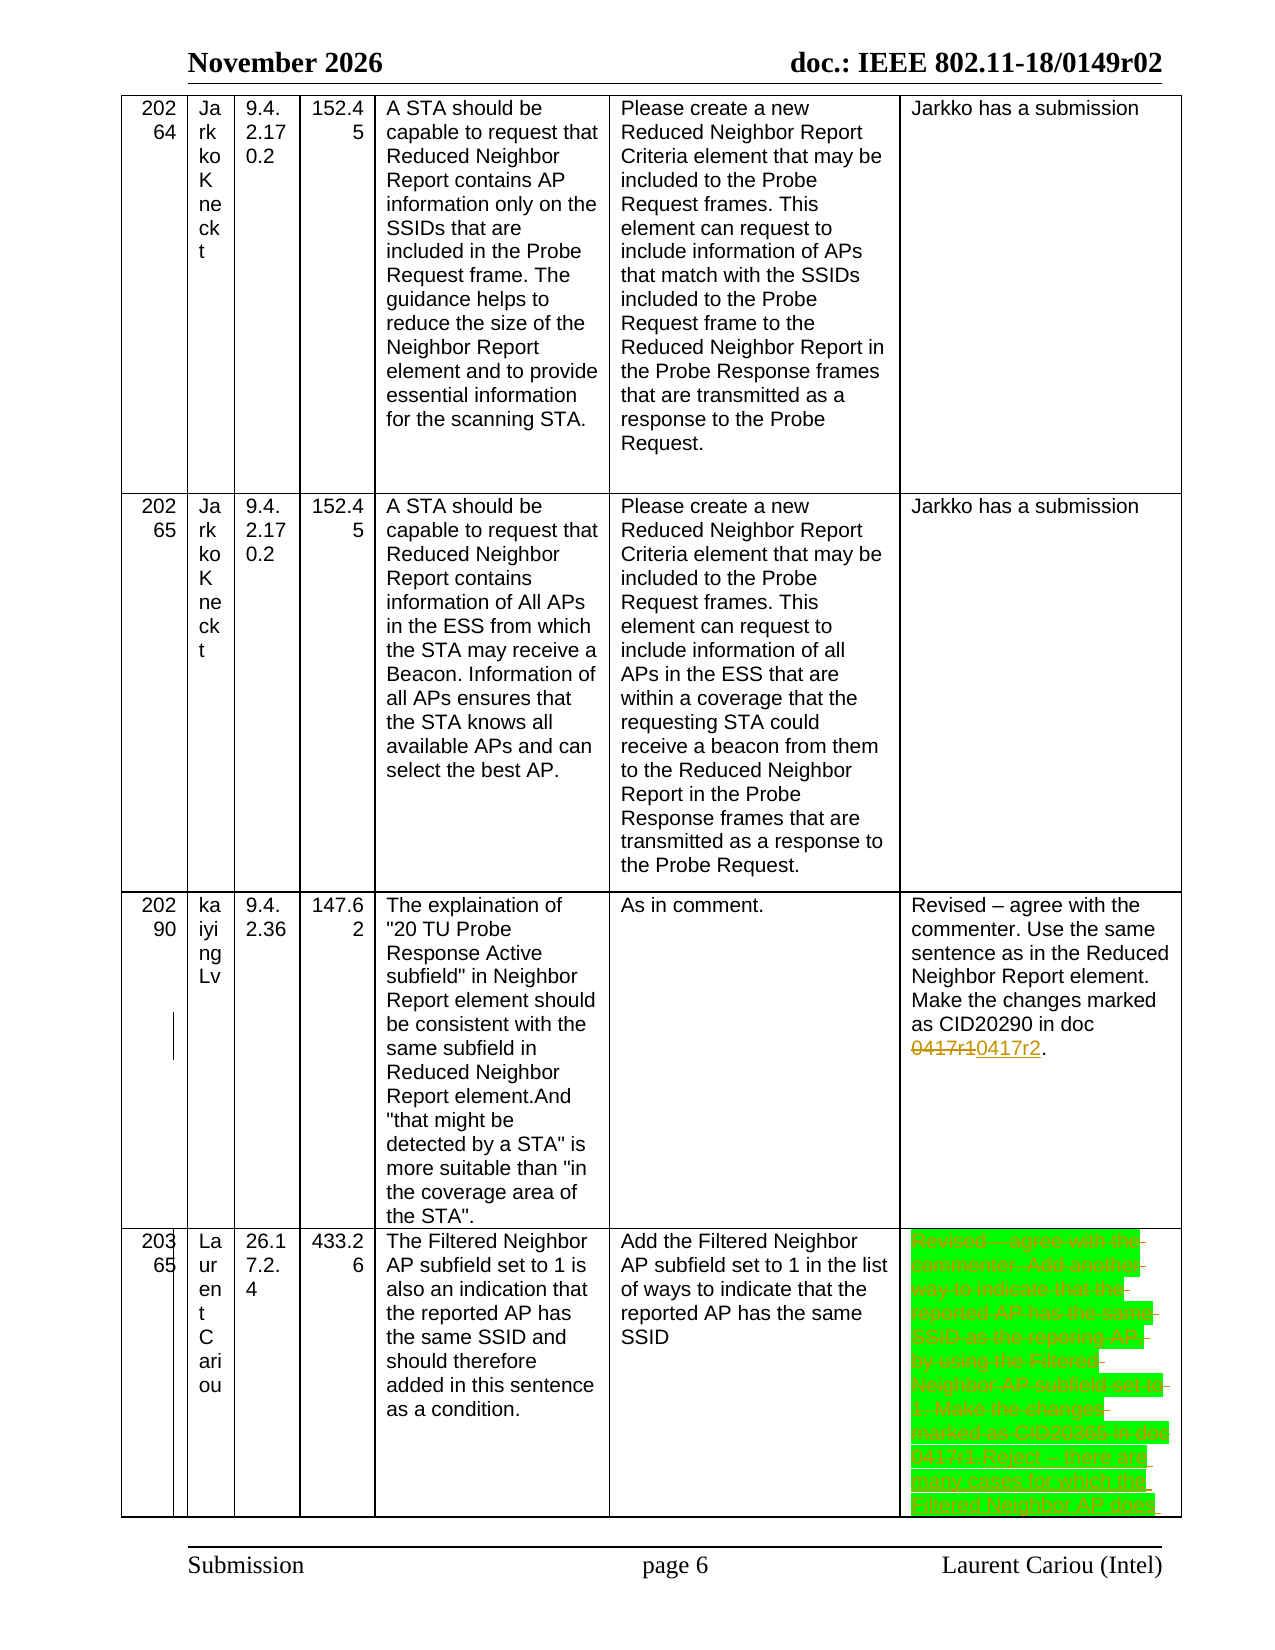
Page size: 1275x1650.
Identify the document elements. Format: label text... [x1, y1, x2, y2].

table_cell 9.4.2.170.2 [235, 494, 299, 891]
table_cell 433.26 [301, 1229, 374, 1516]
table_cell Jarkko Kneckt [188, 96, 234, 493]
table_cell [901, 1229, 1181, 1516]
table_cell kaiying Lv [188, 893, 234, 1228]
table_cell A STA should be capable to request that Reduced Neighbor Report contains information of All APs in the ESS from which the STA may receive a Beacon. Information of all APs ensures that the STA knows all available APs and can select the best AP. [376, 494, 609, 891]
table_cell 152.45 [301, 494, 374, 891]
table_cell 20265 [122, 494, 187, 891]
table_cell Jarkko Kneckt [188, 494, 234, 891]
table_cell Laurent Cariou [188, 1229, 234, 1516]
table_cell 9.4.2.36 [235, 893, 299, 1228]
table_cell 20290 [122, 893, 187, 1228]
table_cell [610, 1229, 899, 1516]
table_cell Please create a new Reduced Neighbor Report Criteria element that may be included to the Probe Request frames. This element can request to include information of all APs in the ESS that are within a coverage that the requesting STA could receive a beacon from them to the Reduced Neighbor Report in the Probe Response frames that are transmitted as a response to the Probe Request. [610, 494, 899, 891]
table_cell Jarkko has a submission [901, 494, 1181, 891]
table_cell As in comment. [610, 893, 899, 1228]
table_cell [376, 1229, 609, 1516]
table_cell A STA should be capable to request that Reduced Neighbor Report contains AP information only on the SSIDs that are included in the Probe Request frame. The guidance helps to reduce the size of the Neighbor Report element and to provide essential information for the scanning STA. [376, 96, 609, 493]
table_cell Please create a new Reduced Neighbor Report Criteria element that may be included to the Probe Request frames. This element can request to include information of APs that match with the SSIDs included to the Probe Request frame to the Reduced Neighbor Report in the Probe Response frames that are transmitted as a response to the Probe Request. [610, 96, 899, 493]
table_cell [901, 96, 1181, 493]
table_cell 20264 [122, 96, 187, 493]
table_cell 26.17.2.4 [235, 1229, 299, 1516]
table_cell 152.45 [301, 96, 374, 493]
table_cell 20365 [174, 1229, 187, 1516]
table_cell The explaination of "20 TU Probe Response Active subfield" in Neighbor Report element should be consistent with the same subfield in Reduced Neighbor Report element.And "that might be detected by a STA" is more suitable than "in the coverage area of the STA". [376, 893, 609, 1228]
table_cell 9.4.2.170.2 [235, 96, 299, 493]
table_cell 147.62 [301, 893, 374, 1228]
table_cell 20365 [122, 1229, 173, 1516]
table_cell Revised – agree with the commenter. Use the same sentence as in the Reduced Neighbor Report element. Make the changes marked as CID20290 in doc . [901, 893, 1181, 1228]
